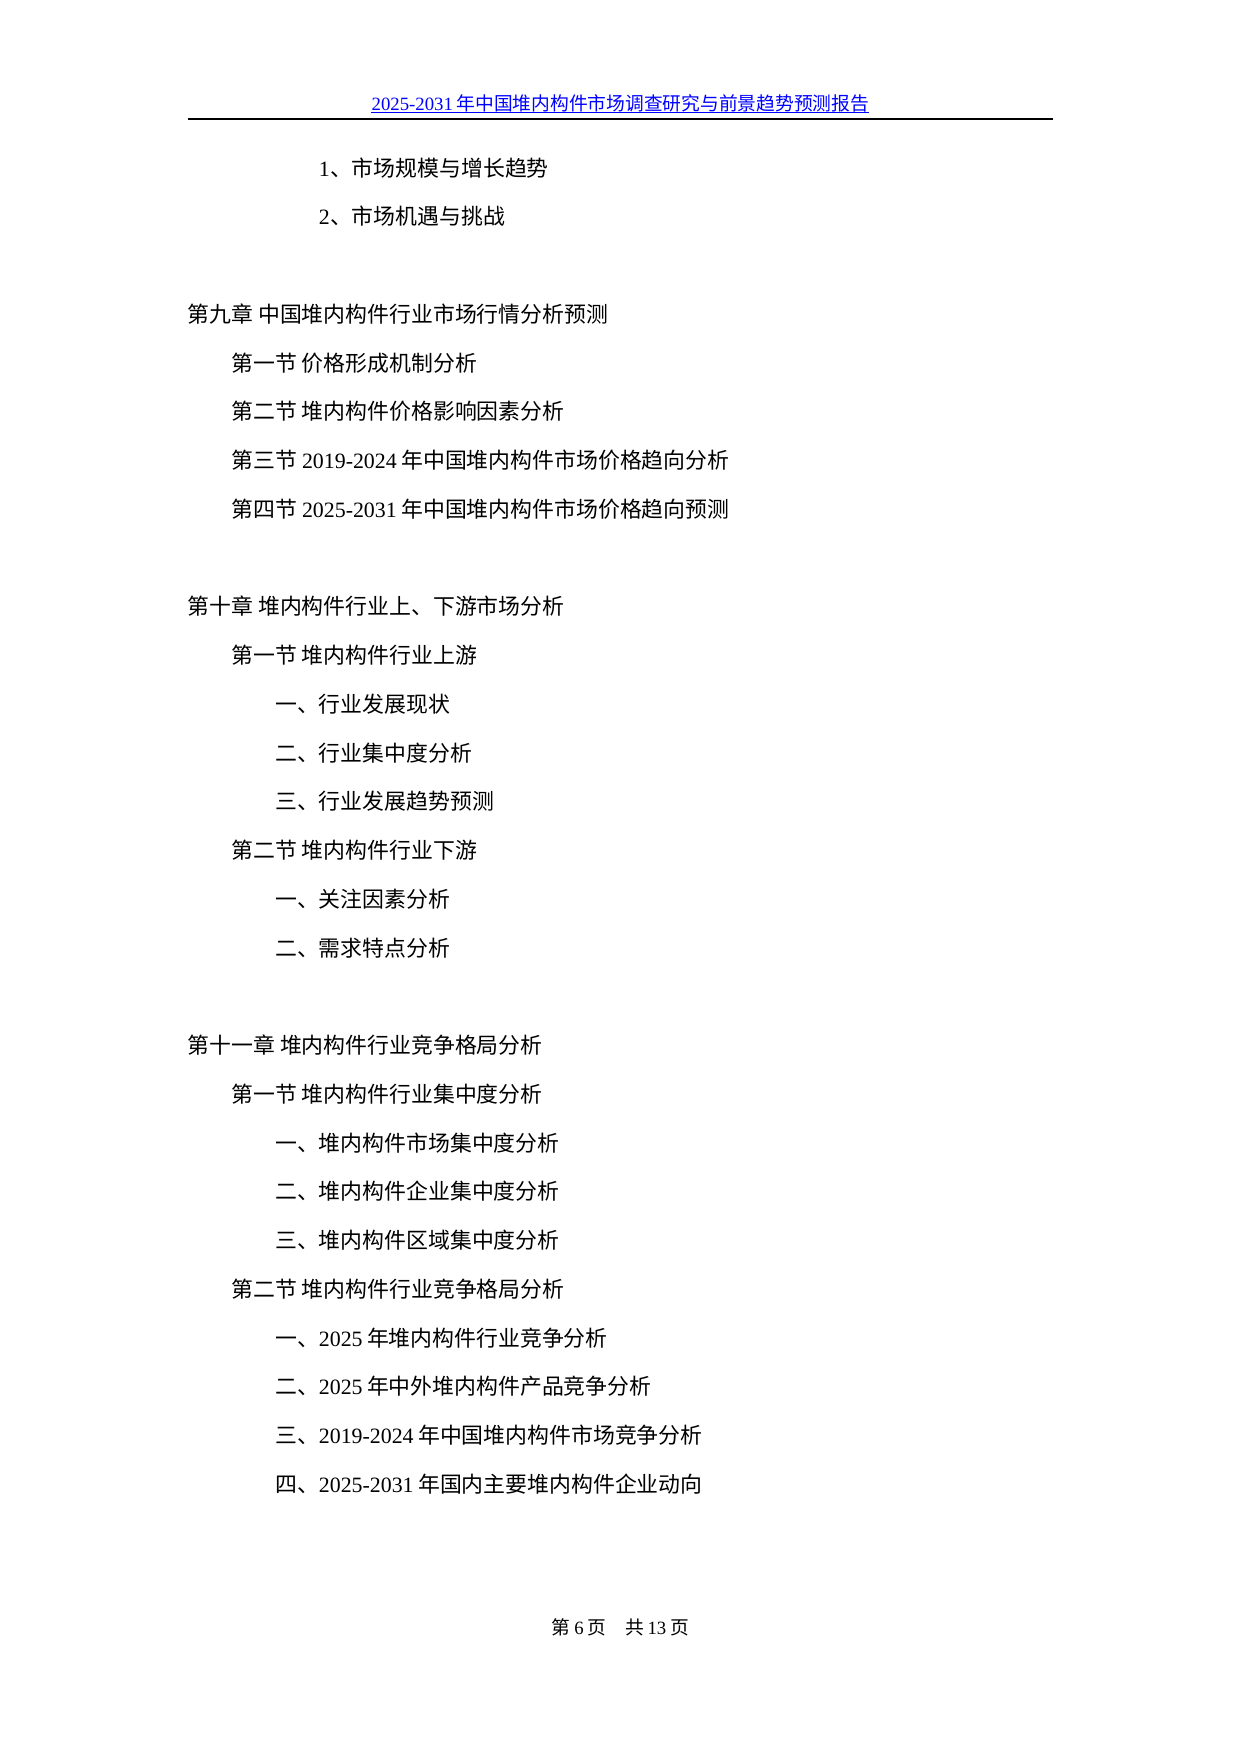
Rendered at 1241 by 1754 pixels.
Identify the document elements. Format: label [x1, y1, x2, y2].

text [187, 150, 1053, 1499]
